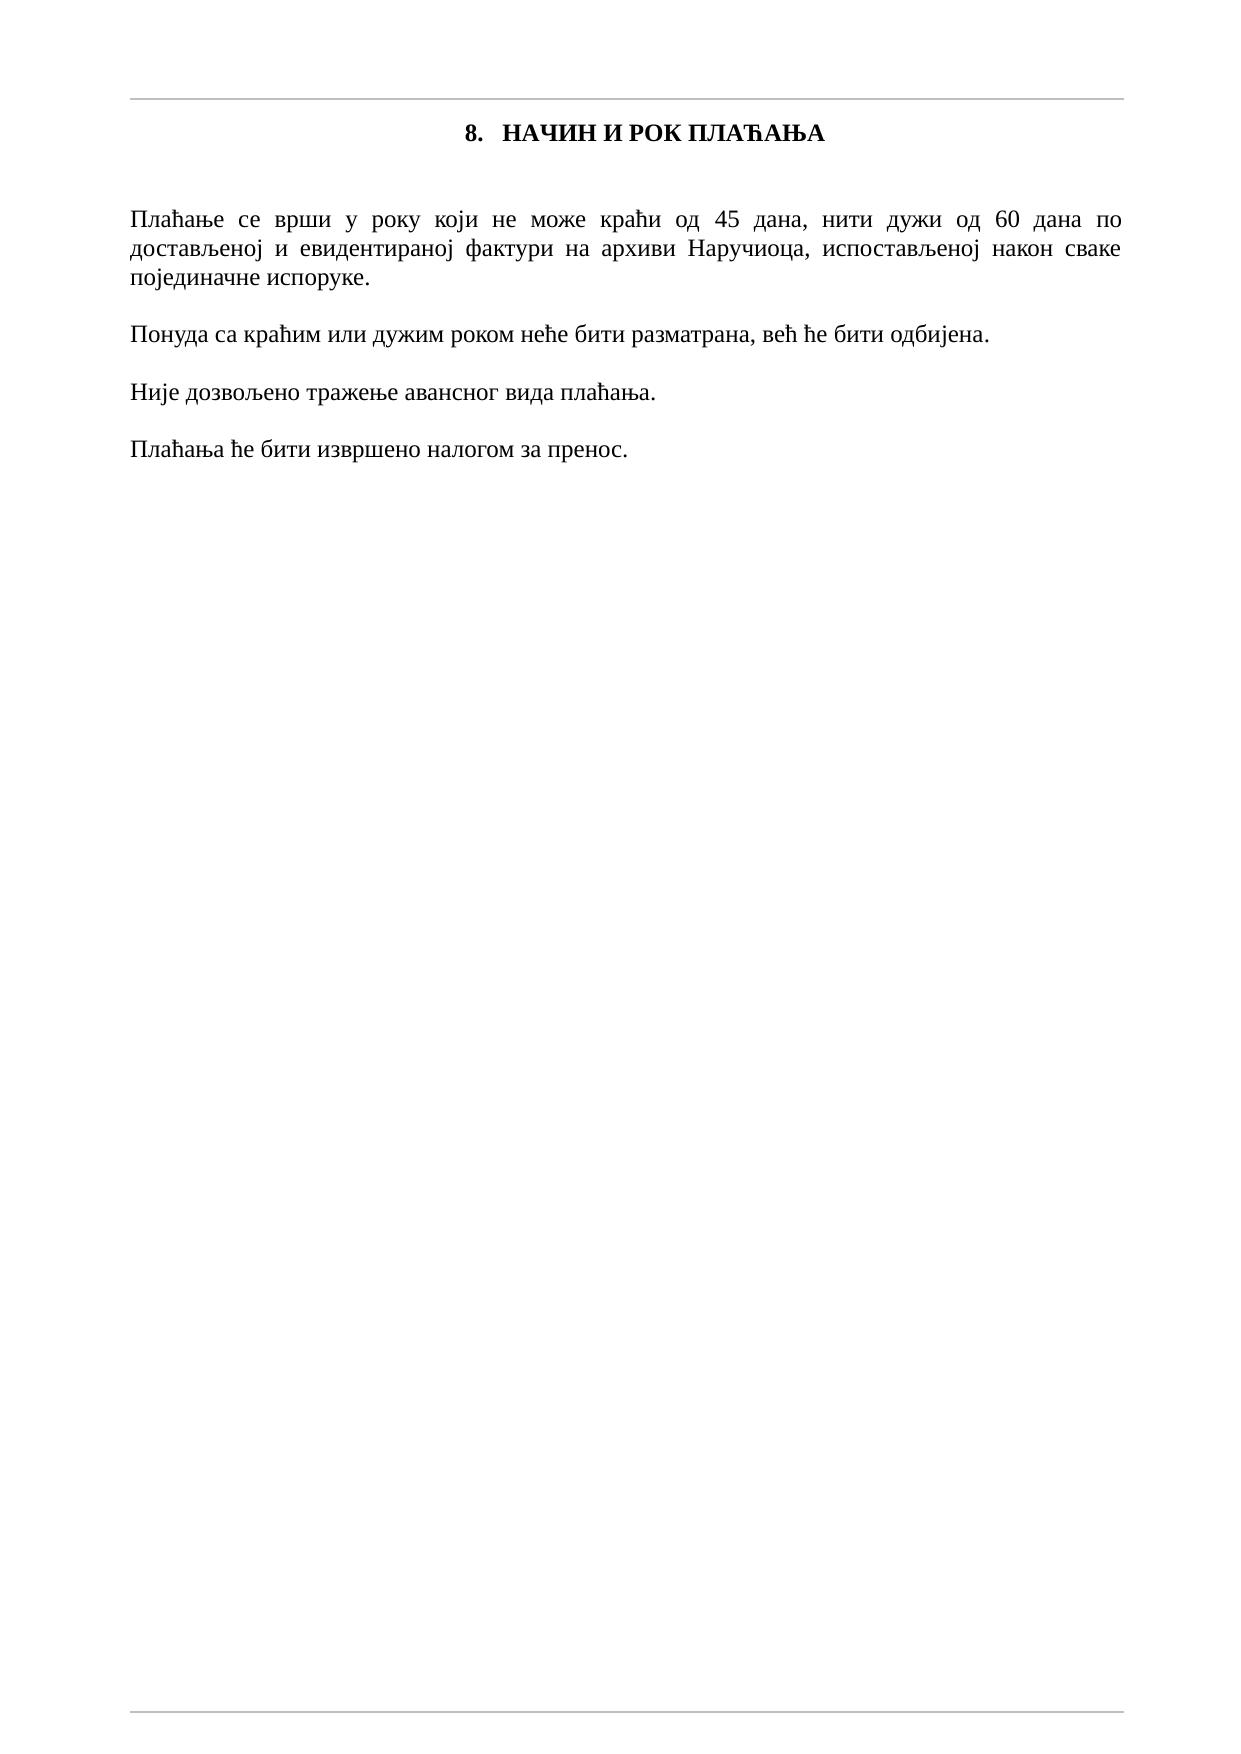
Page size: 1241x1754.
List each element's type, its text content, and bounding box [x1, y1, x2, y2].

list НАЧИН И РОК ПЛАЋАЊА [167, 118, 1122, 147]
text Понуда са краћим или дужим роком неће бити разматрана, већ ће бити одбијена. [130, 319, 1122, 348]
text Плаћања ће бити извршено налогом за пренос. [130, 434, 1122, 463]
text Плаћање се врши у року који не може краћи од 45 дана, нити дужи од 60 дана по достављеној и евидентираној фактури на архиви Наручиоца, испостављеној након сваке појединачне испоруке. [130, 204, 1122, 291]
text Није дозвољено тражење авансног вида плаћања. [130, 377, 1122, 406]
